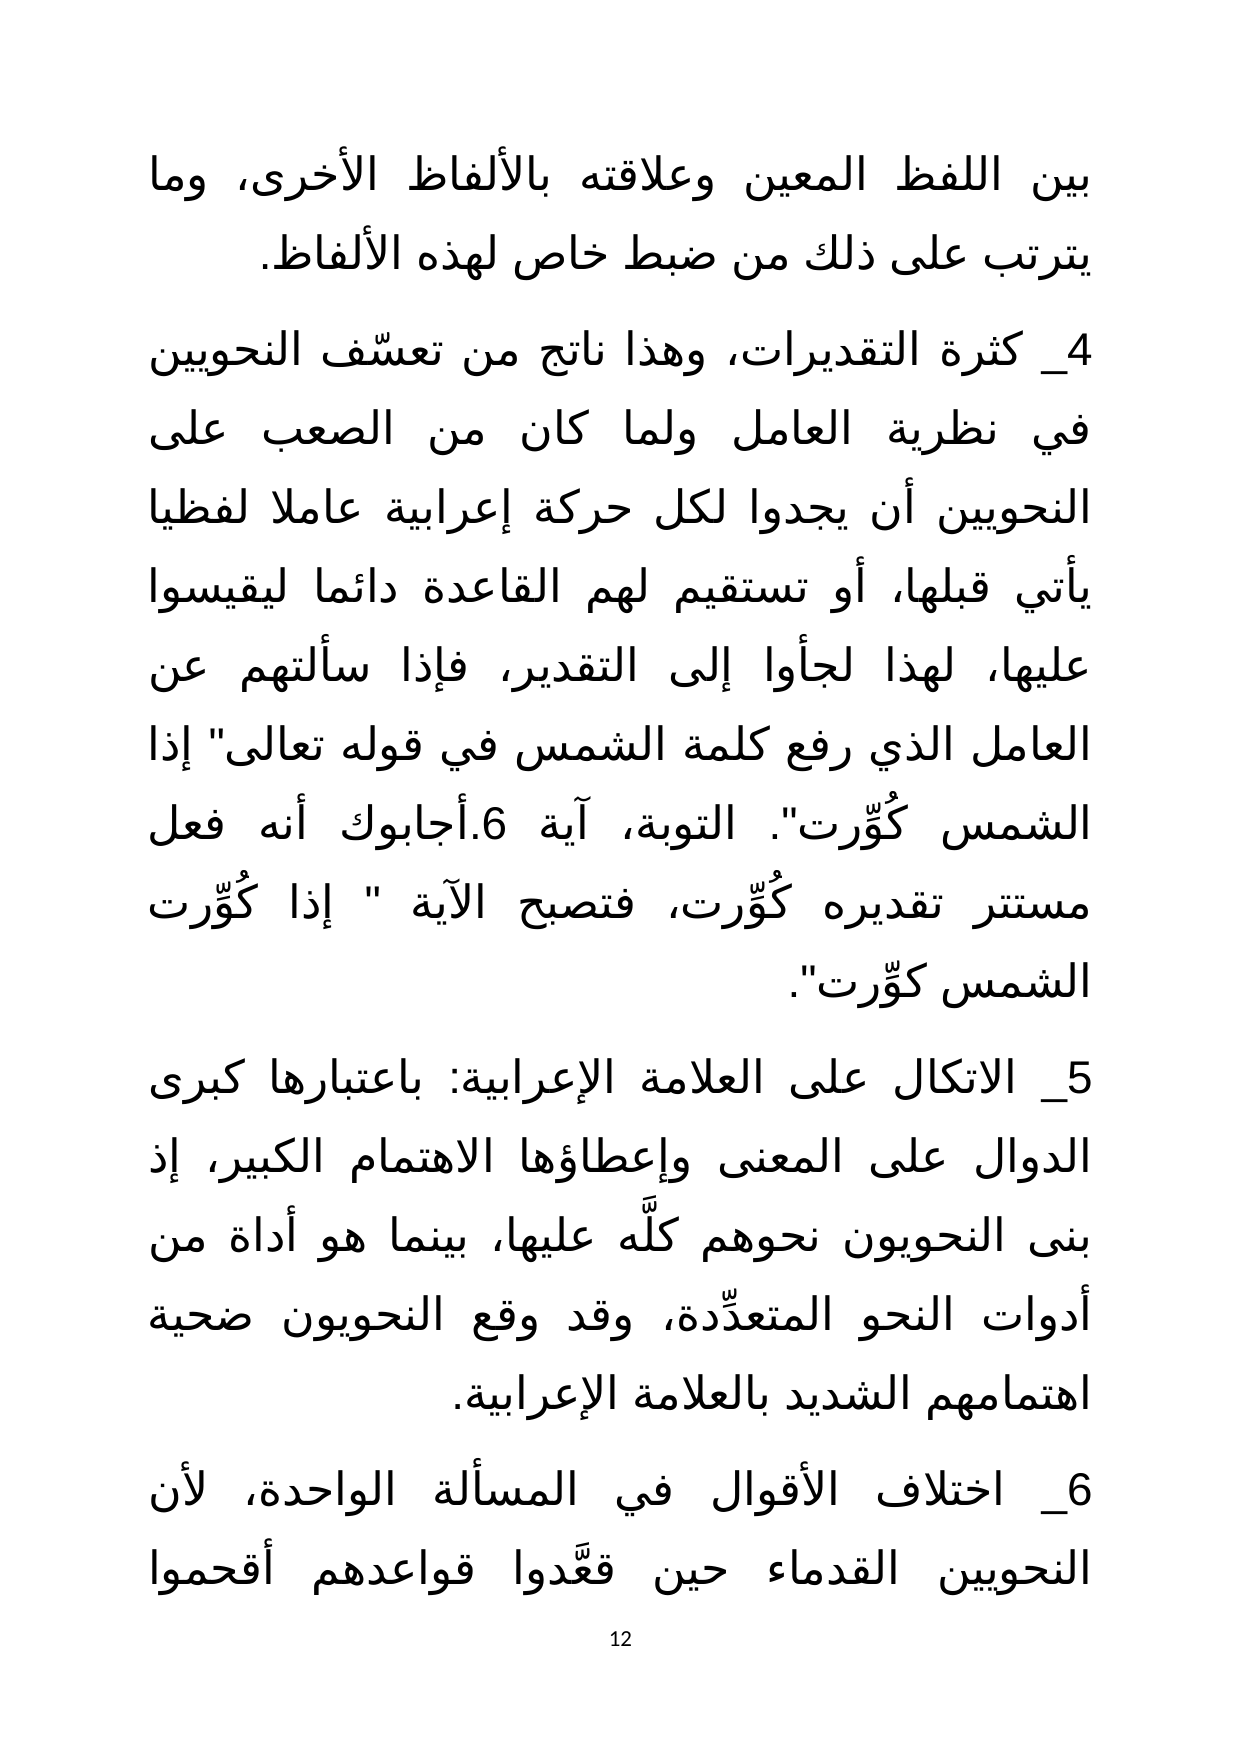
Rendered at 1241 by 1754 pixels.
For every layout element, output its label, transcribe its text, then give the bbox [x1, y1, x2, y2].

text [148, 148, 1093, 279]
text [148, 1463, 1093, 1594]
text 5_ الاتكال على العلامة الإعرابية: باعتبارها كبرى الدوال على المعنى وإعطاؤها الاهتمام الكبير، إذ بنى النحويون نحوهم كلَّه عليها، بينما هو أداة من أدوات النحو المتعدِّدة، وقد وقع النحويون ضحية اهتمامهم الشديد بالعلامة الإعرابية. [148, 1051, 1093, 1419]
text 4_ كثرة التقديرات، وهذا ناتج من تعسّف النحويين في نظرية العامل ولما كان من الصعب على النحويين أن يجدوا لكل حركة إعرابية عاملا لفظيا يأتي قبلها، أو تستقيم لهم القاعدة دائما ليقيسوا عليها، لهذا لجأوا إلى التقدير، فإذا سألتهم عن العامل الذي رفع كلمة الشمس في قوله تعالى" إذا الشمس كُوِّرت". التوبة، آية 6.أجابوك أنه فعل مستتر تقديره كُوِّرت، فتصبح الآية " إذا كُوِّرت الشمس كوِّرت". [148, 322, 1093, 1008]
